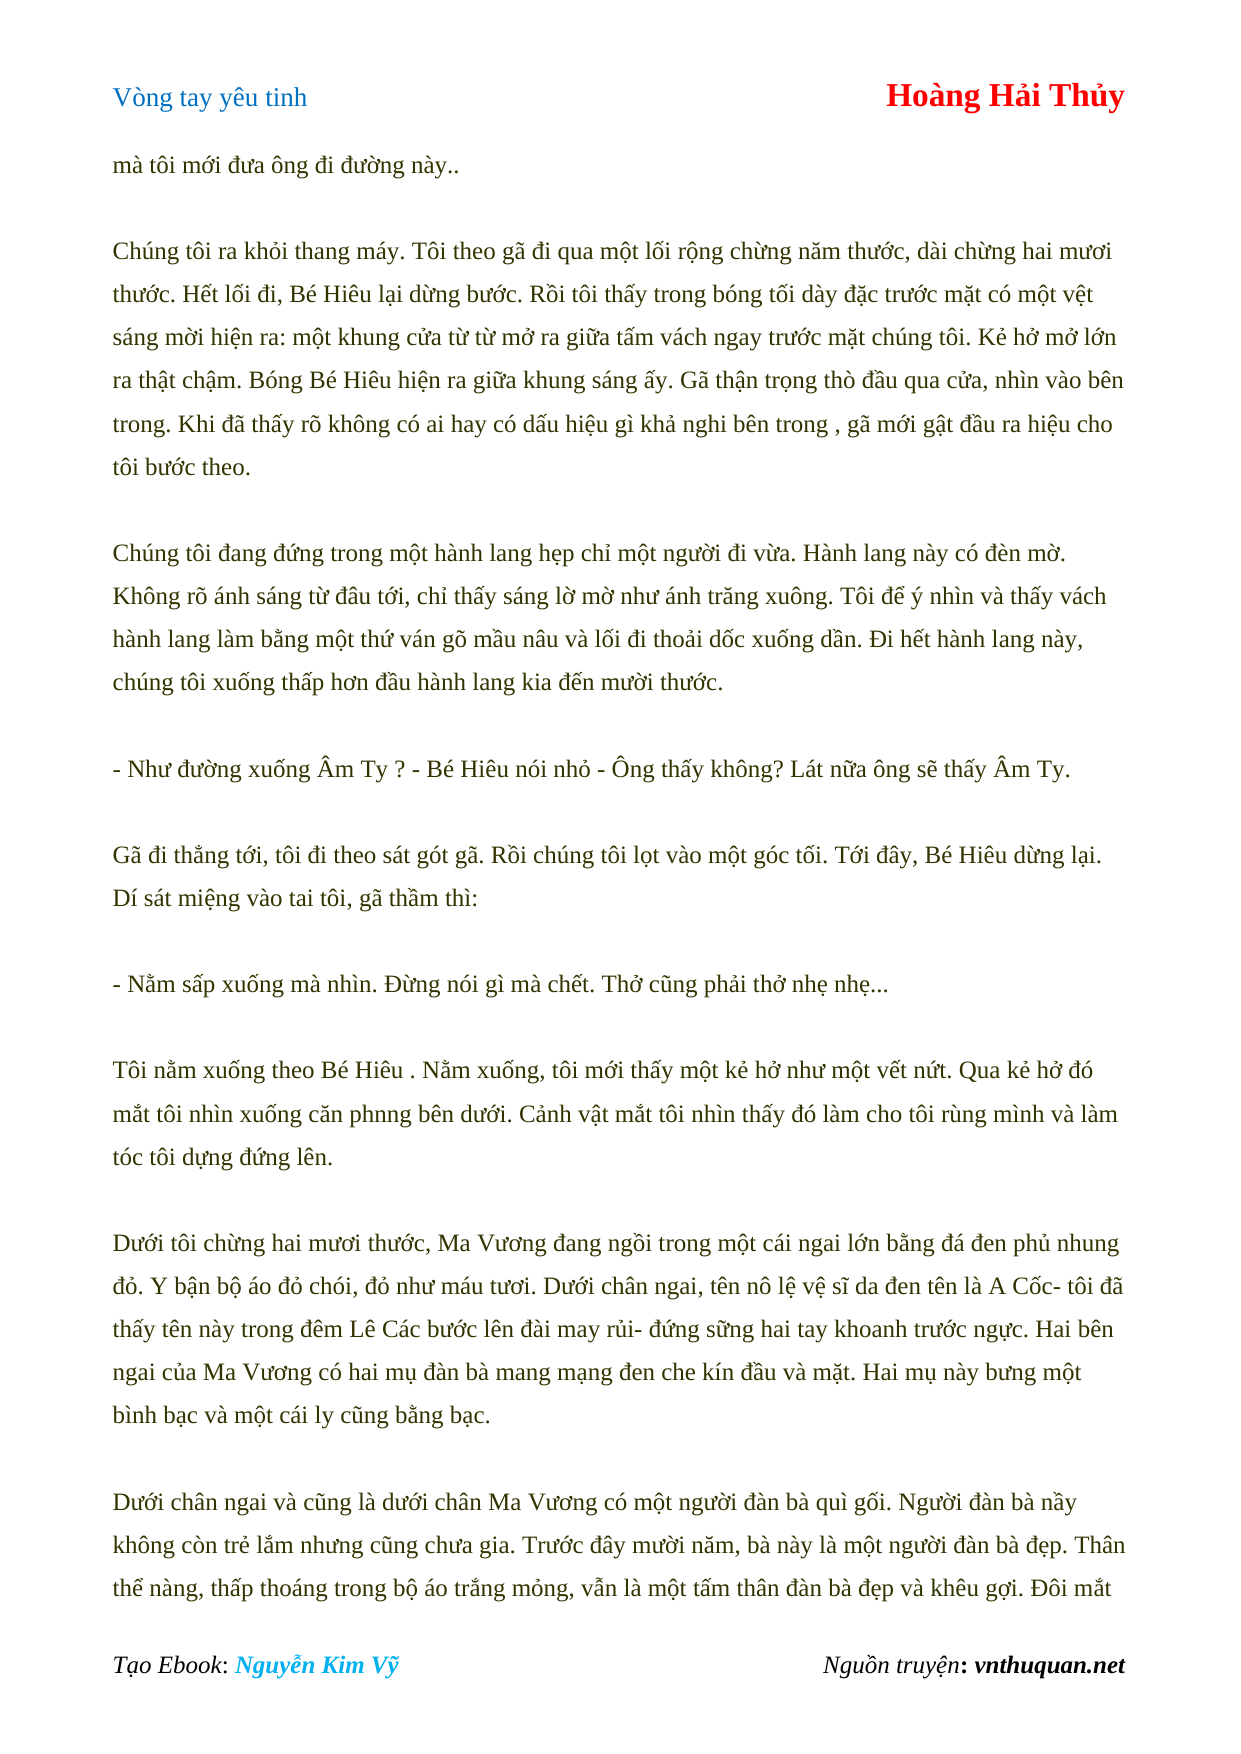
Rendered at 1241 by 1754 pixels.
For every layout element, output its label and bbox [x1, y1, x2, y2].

text [112, 150, 1128, 1602]
